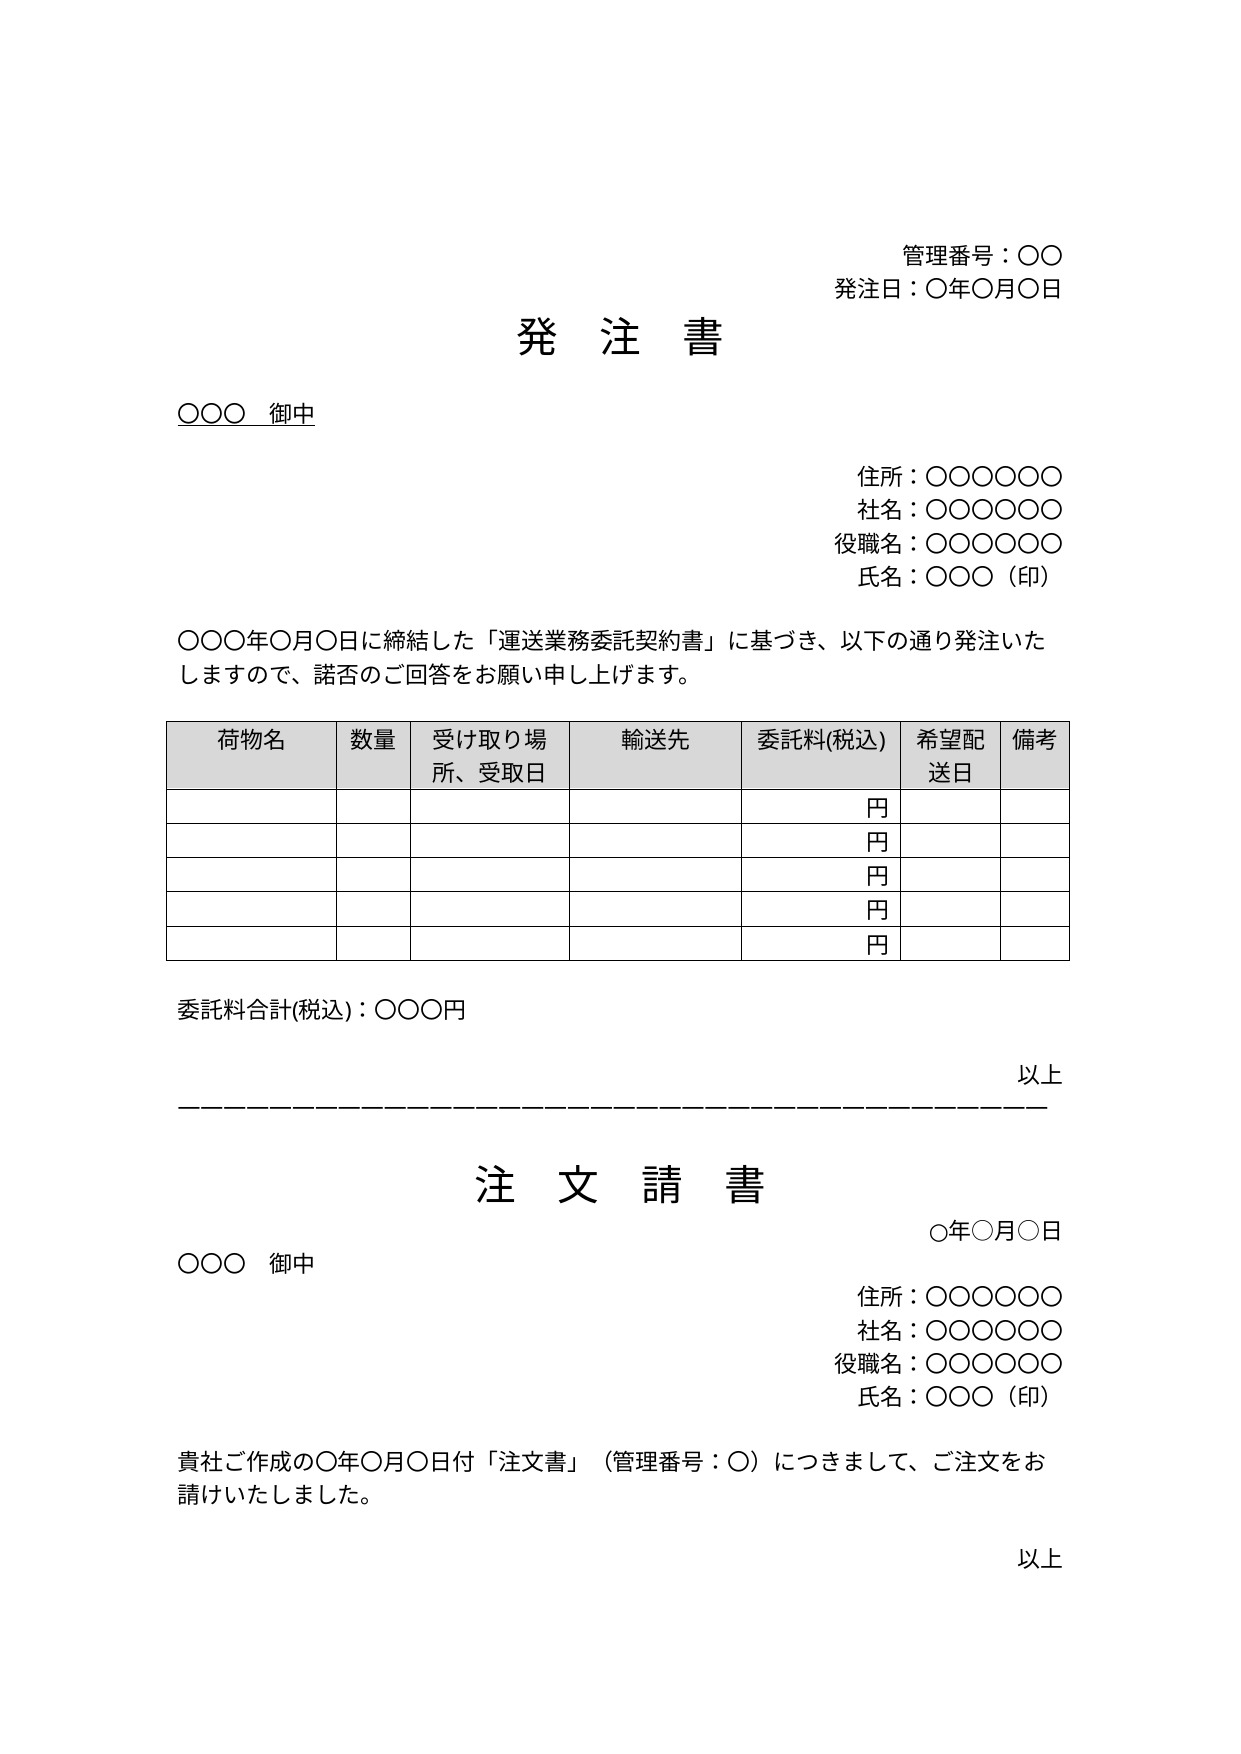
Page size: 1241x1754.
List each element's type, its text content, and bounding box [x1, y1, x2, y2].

text 社名：〇〇〇〇〇〇 [177, 492, 1063, 526]
table_cell [167, 824, 336, 857]
table_cell [411, 892, 569, 926]
table_cell [337, 858, 410, 891]
table_cell [1001, 927, 1069, 960]
table_cell 円 [742, 892, 900, 926]
text ○年○月○日 [177, 1213, 1063, 1246]
text 委託料合計(税込)：〇〇〇円 [177, 992, 1063, 1025]
text 注 文 請 書 [177, 1152, 1063, 1213]
table_header 備考 [1001, 722, 1069, 788]
table_cell [570, 892, 741, 926]
table_cell [570, 927, 741, 960]
table_cell [167, 790, 336, 823]
table_cell [901, 790, 1000, 823]
text 氏名：〇〇〇（印） [177, 1379, 1063, 1412]
table_cell [901, 892, 1000, 926]
text 発注日：〇年〇月〇日 [177, 271, 1063, 304]
table_header 数量 [337, 722, 410, 788]
text 貴社ご作成の〇年〇月〇日付「注文書」（管理番号：〇）につきまして、ご注文をお請けいたしました。 [177, 1443, 1063, 1510]
table_cell [1001, 790, 1069, 823]
table_cell [1001, 858, 1069, 891]
text 役職名：〇〇〇〇〇〇 [177, 1346, 1063, 1379]
table_cell [570, 824, 741, 857]
table_cell 円 [742, 790, 900, 823]
table_cell [411, 790, 569, 823]
table_header 輸送先 [570, 722, 741, 788]
text 社名：〇〇〇〇〇〇 [177, 1312, 1063, 1346]
table_header 受け取り場所、受取日 [411, 722, 569, 788]
table_cell [167, 858, 336, 891]
text 〇〇〇 御中 [177, 1246, 1063, 1279]
table_cell 円 [742, 824, 900, 857]
table_cell [1001, 824, 1069, 857]
table_cell [411, 858, 569, 891]
table_header 荷物名 [167, 722, 336, 788]
text 役職名：〇〇〇〇〇〇 [177, 526, 1063, 559]
table_cell [337, 824, 410, 857]
text ―――――――――――――――――――――――――――――――――――――― [177, 1090, 1063, 1121]
table_cell [570, 790, 741, 823]
table_cell [901, 858, 1000, 891]
table_cell 円 [742, 927, 900, 960]
table_cell [337, 927, 410, 960]
text 〇〇〇年〇月〇日に締結した「運送業務委託契約書」に基づき、以下の通り発注いたしますので、諾否のご回答をお願い申し上げます。 [177, 592, 1063, 690]
text 発 注 書 [177, 304, 1063, 365]
table_header 希望配送日 [901, 722, 1000, 788]
text 管理番号：〇〇 [177, 238, 1063, 271]
table_cell [570, 858, 741, 891]
table_cell [411, 927, 569, 960]
table_header 委託料(税込) [742, 722, 900, 788]
text 氏名：〇〇〇（印） [177, 559, 1063, 592]
text 以上 [177, 1541, 1063, 1574]
table_cell [167, 892, 336, 926]
text 〇〇〇 御中 [177, 396, 1063, 459]
text 住所：〇〇〇〇〇〇 [177, 459, 1063, 492]
table_cell [337, 892, 410, 926]
table_cell [901, 927, 1000, 960]
text 住所：〇〇〇〇〇〇 [177, 1279, 1063, 1312]
table_cell [167, 927, 336, 960]
table_cell [337, 790, 410, 823]
table_cell [411, 824, 569, 857]
table_cell [1001, 892, 1069, 926]
text 以上 [177, 1057, 1063, 1090]
table_cell 円 [742, 858, 900, 891]
table_cell [901, 824, 1000, 857]
